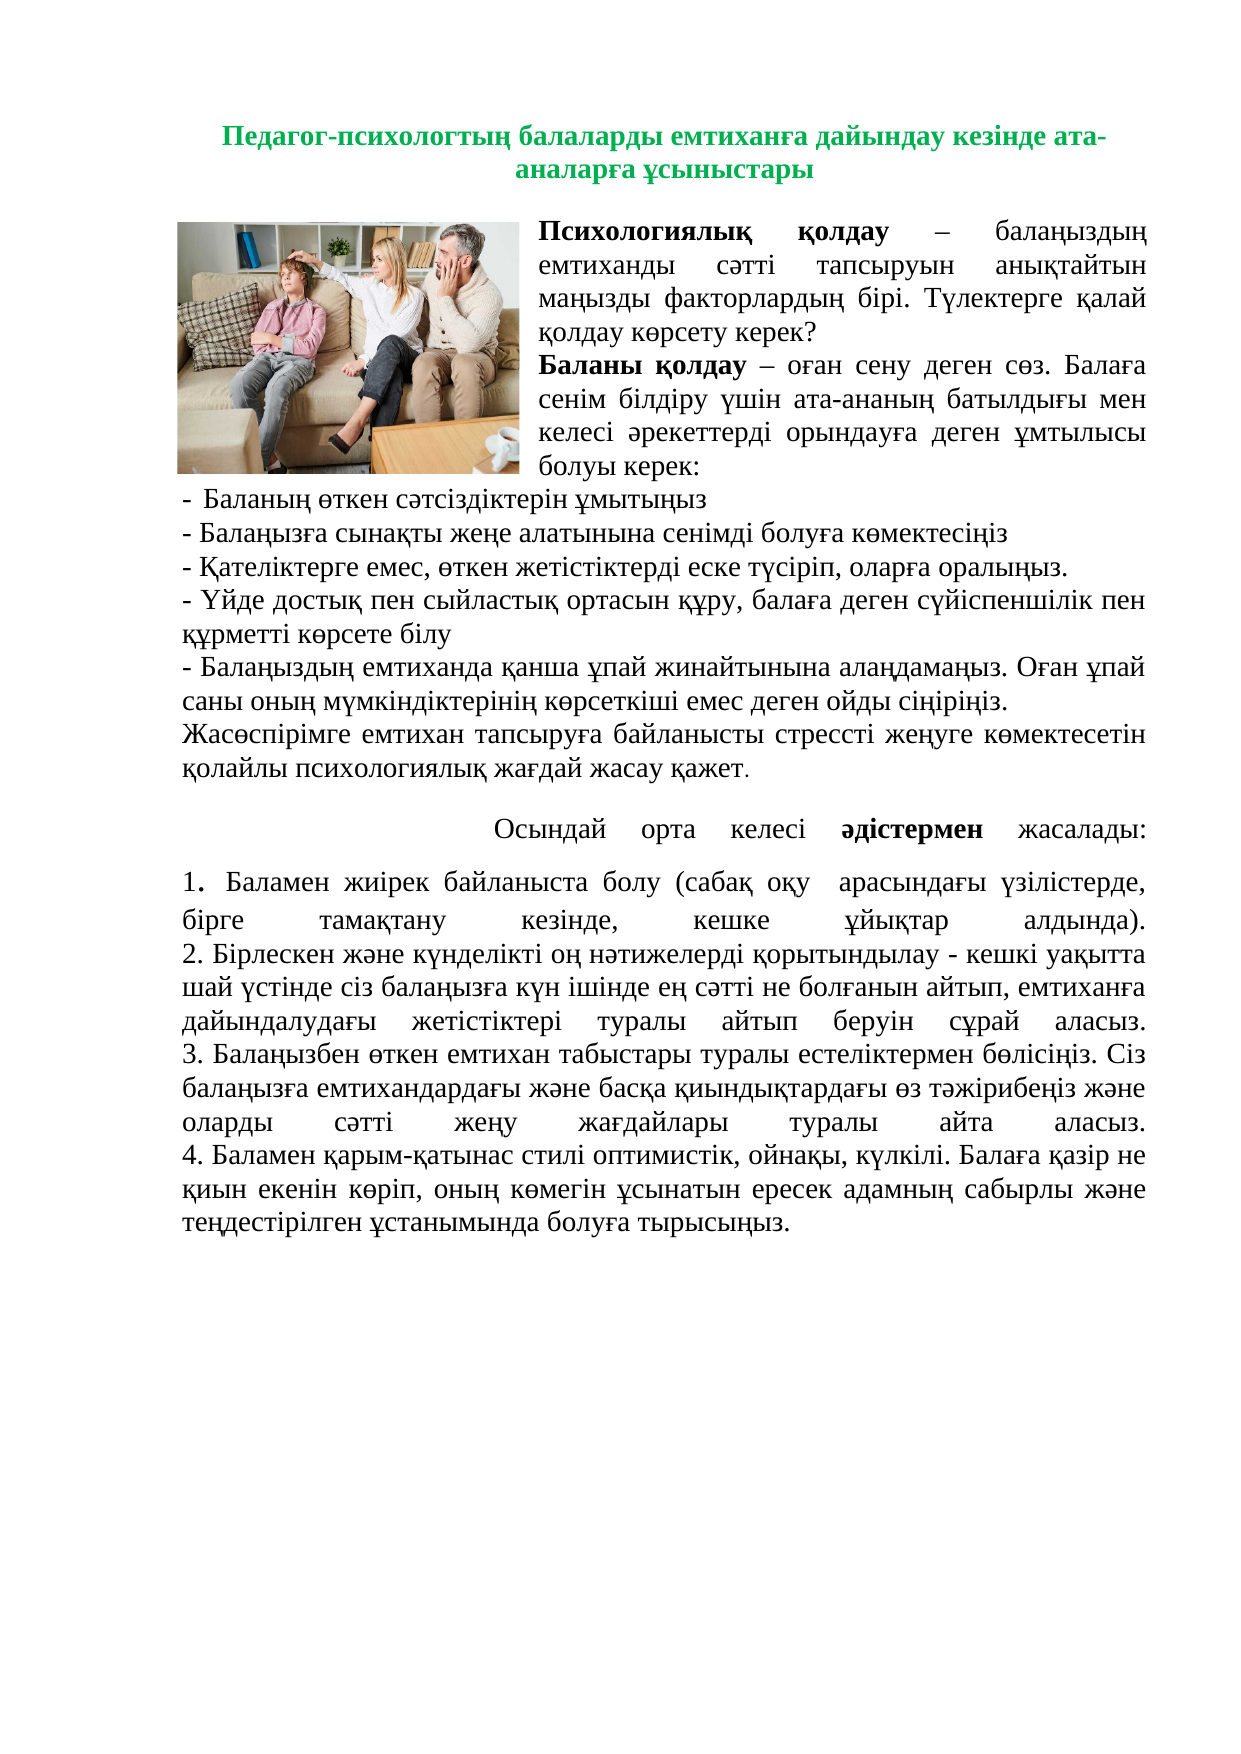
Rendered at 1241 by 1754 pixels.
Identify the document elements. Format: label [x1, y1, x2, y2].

table_header [177, 118, 1152, 1631]
picture [177, 222, 520, 474]
